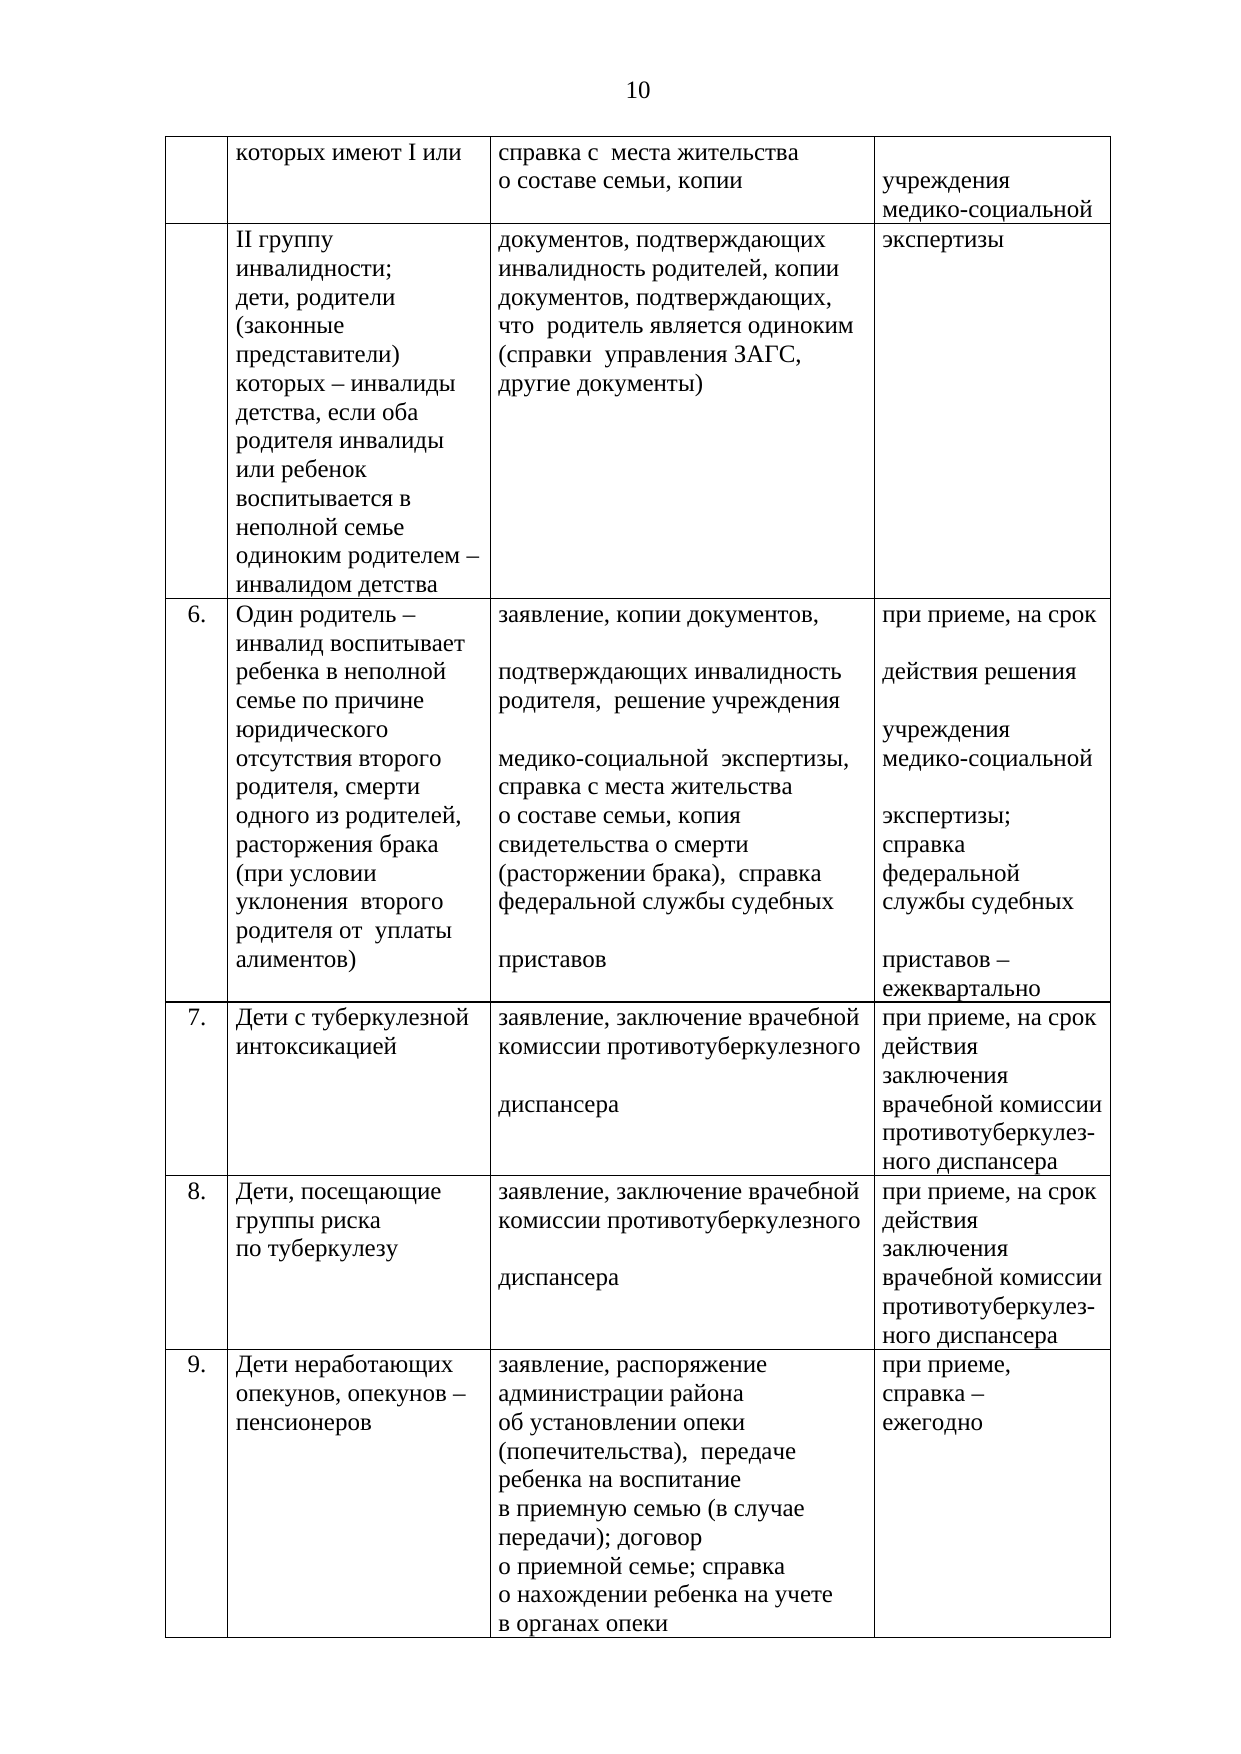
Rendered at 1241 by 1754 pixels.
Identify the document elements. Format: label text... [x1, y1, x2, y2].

table_cell II группу инвалидности; дети, родители (законные представители) которых – инвалиды детства, если оба родителя инвалиды или ребенок воспитывается в неполной семье одиноким родителем – инвалидом детства [228, 224, 490, 598]
table_cell Один родитель – инвалид воспитывает ребенка в неполной семье по причине юридического отсутствия второго родителя, смерти одного из родителей, расторжения брака (при условии уклонения второго родителя от уплаты алиментов) [228, 599, 490, 1001]
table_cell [875, 137, 1110, 223]
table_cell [228, 1350, 490, 1637]
table_cell при приеме, на срок действия заключения врачебной комиссии противотуберкулез-ного диспансера [875, 1176, 1110, 1348]
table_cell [491, 1350, 874, 1637]
table_cell [166, 224, 227, 598]
table_cell заявление, заключение врачебной комиссии противотуберкулезного диспансера [491, 1003, 874, 1175]
table_cell заявление, копии документов, подтверждающих инвалидность родителя, решение учреждения медико-социальной экспертизы, справка с места жительства о составе семьи, копия свидетельства о смерти (расторжении брака), справка федеральной службы судебных приставов [491, 599, 874, 1001]
table_cell Дети с туберкулезной интоксикацией [228, 1003, 490, 1175]
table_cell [228, 137, 490, 223]
table_cell при приеме, на срок действия решения учреждения медико-социальной экспертизы; справка федеральной службы судебных приставов – ежеквартально [875, 599, 1110, 1001]
table_cell экспертизы [875, 224, 1110, 598]
table_cell документов, подтверждающих инвалидность родителей, копии документов, подтверждающих, что родитель является одиноким (справки управления ЗАГС, другие документы) [491, 224, 874, 598]
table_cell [491, 137, 874, 223]
table_cell 9. [166, 1350, 227, 1637]
table_cell заявление, заключение врачебной комиссии противотуберкулезного диспансера [491, 1176, 874, 1348]
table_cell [875, 1350, 1110, 1637]
table_cell Дети, посещающие группы риска по туберкулезу [228, 1176, 490, 1348]
table_cell 5. [166, 137, 227, 223]
table_cell 8. [166, 1176, 227, 1348]
table_cell 6. [166, 599, 227, 1001]
table_cell 7. [166, 1003, 227, 1175]
table_cell при приеме, на срок действия заключения врачебной комиссии противотуберкулез-ного диспансера [875, 1003, 1110, 1175]
